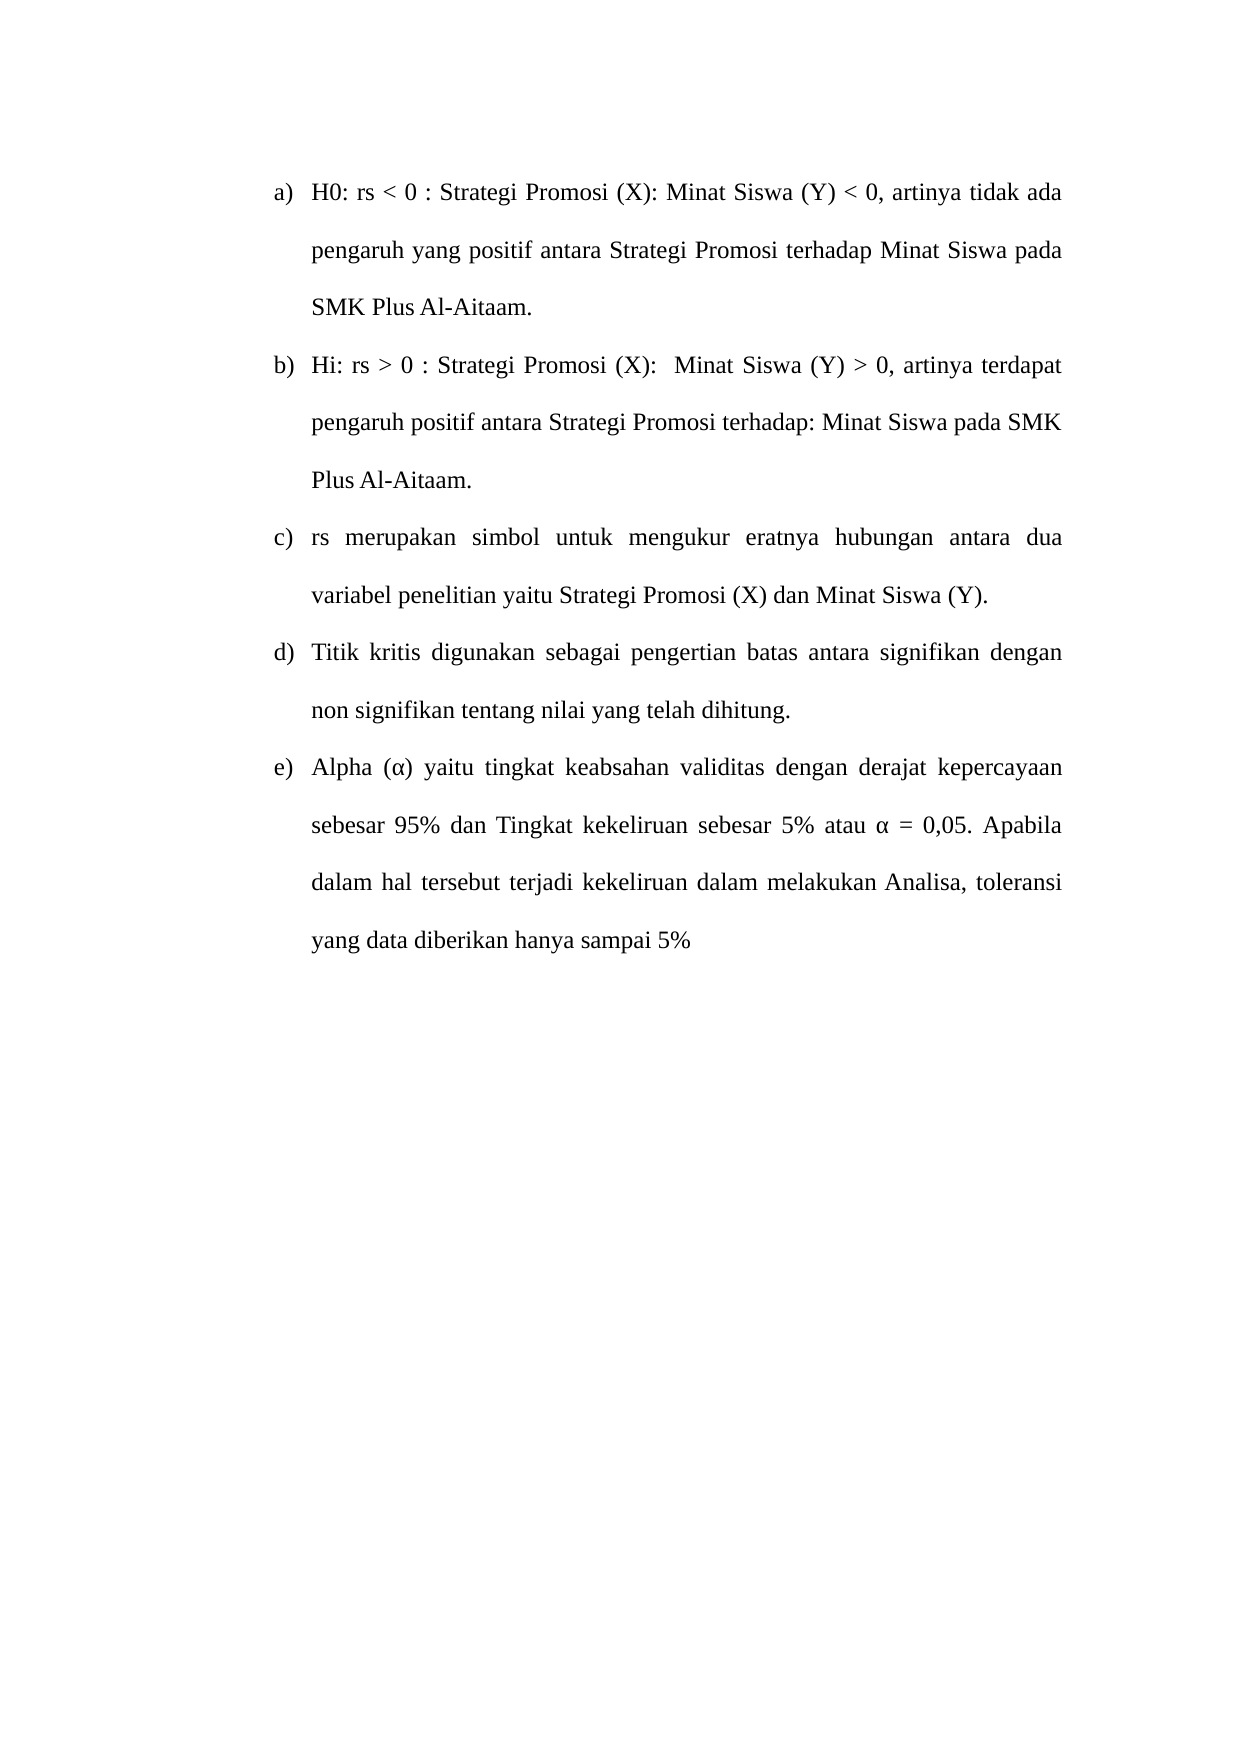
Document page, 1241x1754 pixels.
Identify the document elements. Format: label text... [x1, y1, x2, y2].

list Alpha (α) yaitu tingkat keabsahan validitas dengan derajat kepercayaan sebesar 95% dan Tingkat kekeliruan sebesar 5% atau α = 0,05. Apabila dalam hal tersebut terjadi kekeliruan dalam melakukan Analisa, toleransi yang data diberikan hanya sampai 5% [274, 752, 1063, 953]
list Hi: rs ˃ 0 : Strategi Promosi (X): Minat Siswa (Y) > 0, artinya terdapat pengaruh positif antara Strategi Promosi terhadap: Minat Siswa pada SMK Plus Al-Aitaam. [274, 350, 1063, 493]
list Titik kritis digunakan sebagai pengertian batas antara signifikan dengan non signifikan tentang nilai yang telah dihitung. [274, 637, 1063, 723]
list H0: rs < 0 : Strategi Promosi (X): Minat Siswa (Y) ˂ 0, artinya tidak ada pengaruh yang positif antara Strategi Promosi terhadap Minat Siswa pada SMK Plus Al-Aitaam. [274, 177, 1063, 321]
list rs merupakan simbol untuk mengukur eratnya hubungan antara dua variabel penelitian yaitu Strategi Promosi (X) dan Minat Siswa (Y). [274, 522, 1063, 608]
